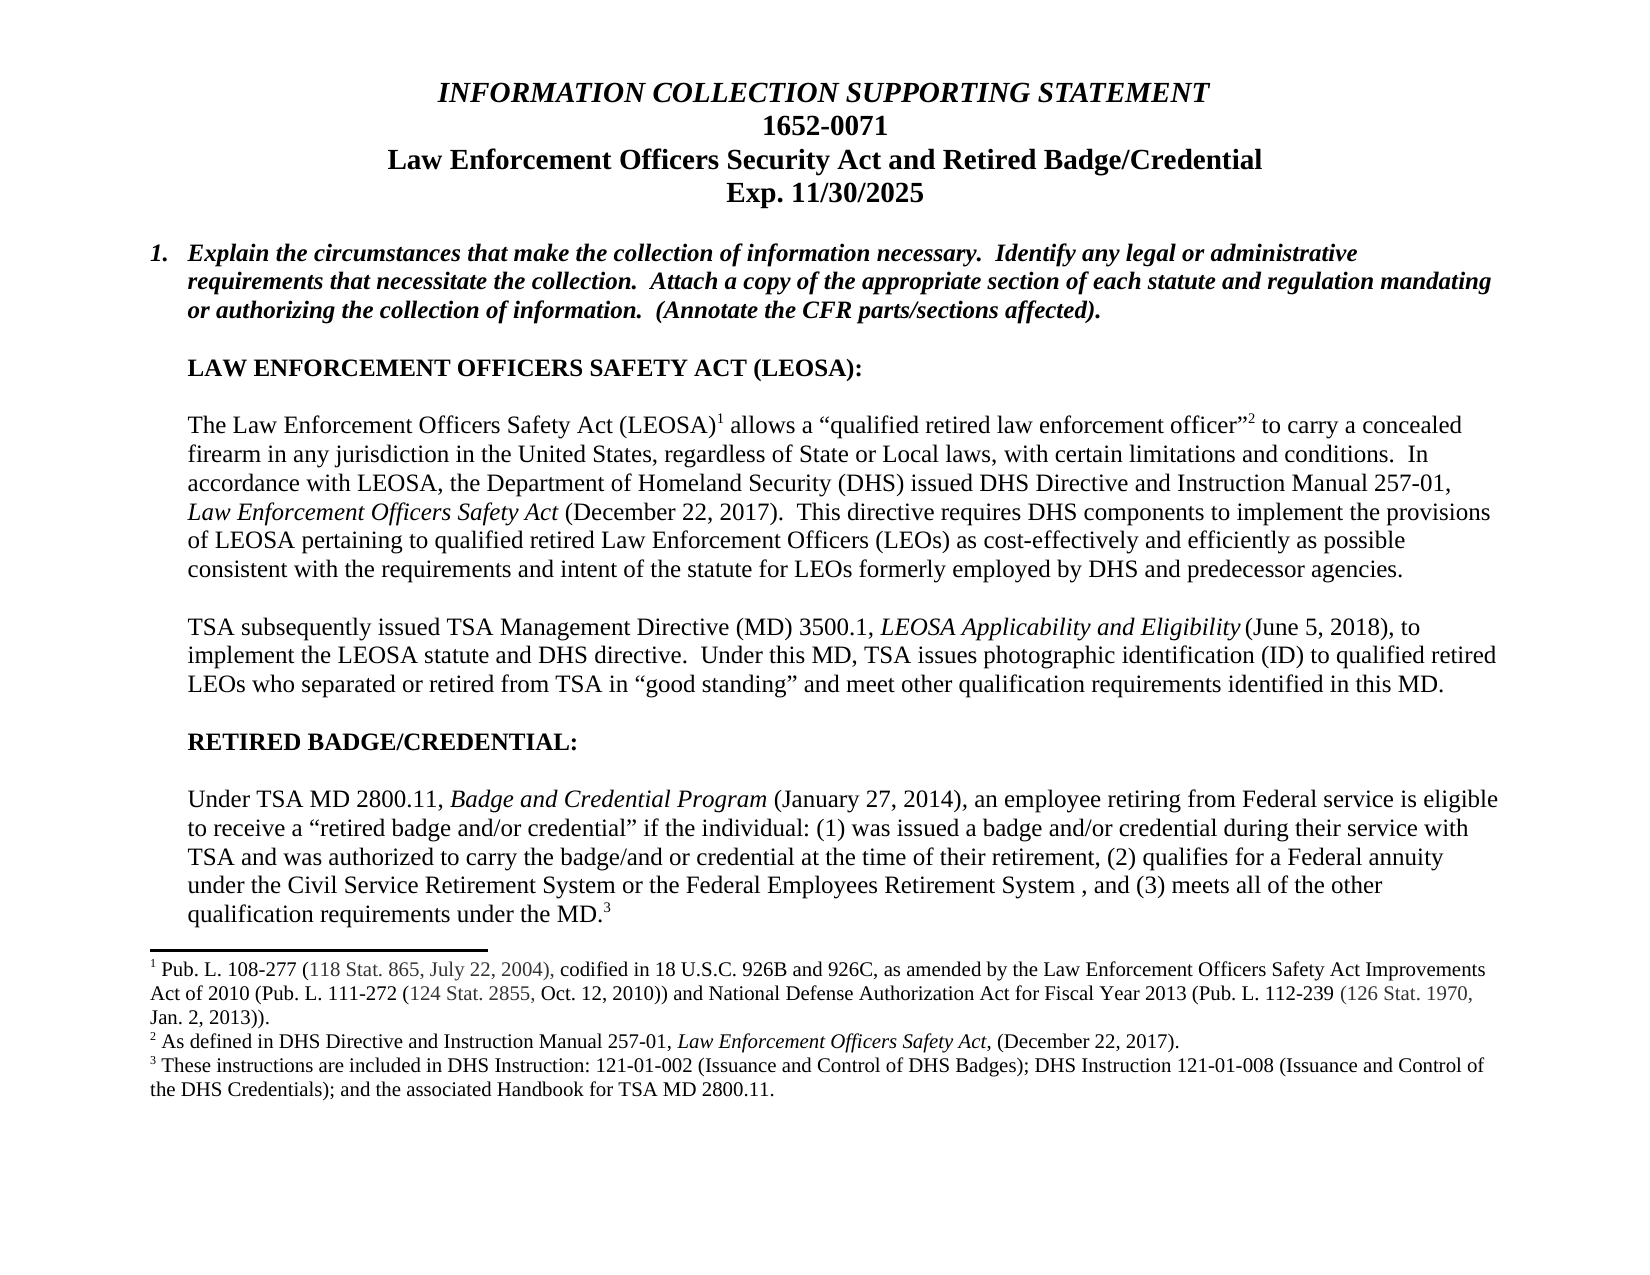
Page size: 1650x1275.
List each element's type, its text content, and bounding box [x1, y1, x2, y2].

text TSA subsequently issued TSA Management Directive (MD) 3500.1, LEOSA Applicability and Eligibility (June 5, 2018), to implement the LEOSA statute and DHS directive. Under this MD, TSA issues photographic identification (ID) to qualified retired LEOs who separated or retired from TSA in “good standing” and meet other qualification requirements identified in this MD. [187, 612, 1500, 698]
text Under TSA MD 2800.11, Badge and Credential Program (January 27, 2014), an employee retiring from Federal service is eligible to receive a “retired badge and/or credential” if the individual: (1) was issued a badge and/or credential during their service with TSA and was authorized to carry the badge/and or credential at the time of their retirement, (2) qualifies for a Federal annuity under the Civil Service Retirement System or the Federal Employees Retirement System , and (3) meets all of the other qualification requirements under the MD. [187, 784, 1500, 928]
list Explain the circumstances that make the collection of information necessary. Identify any legal or administrative requirements that necessitate the collection. Attach a copy of the appropriate section of each statute and regulation mandating or authorizing the collection of information. (Annotate the CFR parts/sections affected). [150, 238, 1500, 324]
text RETIRED BADGE/CREDENTIAL: [187, 727, 1500, 755]
text The Law Enforcement Officers Safety Act (LEOSA) allows a “qualified retired law enforcement officer” to carry a concealed firearm in any jurisdiction in the United States, regardless of State or Local laws, with certain limitations and conditions. In accordance with LEOSA, the Department of Homeland Security (DHS) issued DHS Directive and Instruction Manual 257-01, Law Enforcement Officers Safety Act (December 22, 2017). This directive requires DHS components to implement the provisions of LEOSA pertaining to qualified retired Law Enforcement Officers (LEOs) as cost-effectively and efficiently as possible consistent with the requirements and intent of the statute for LEOs formerly employed by DHS and predecessor agencies. [187, 410, 1500, 583]
list LAW ENFORCEMENT OFFICERS SAFETY ACT (LEOSA): [187, 353, 1500, 382]
